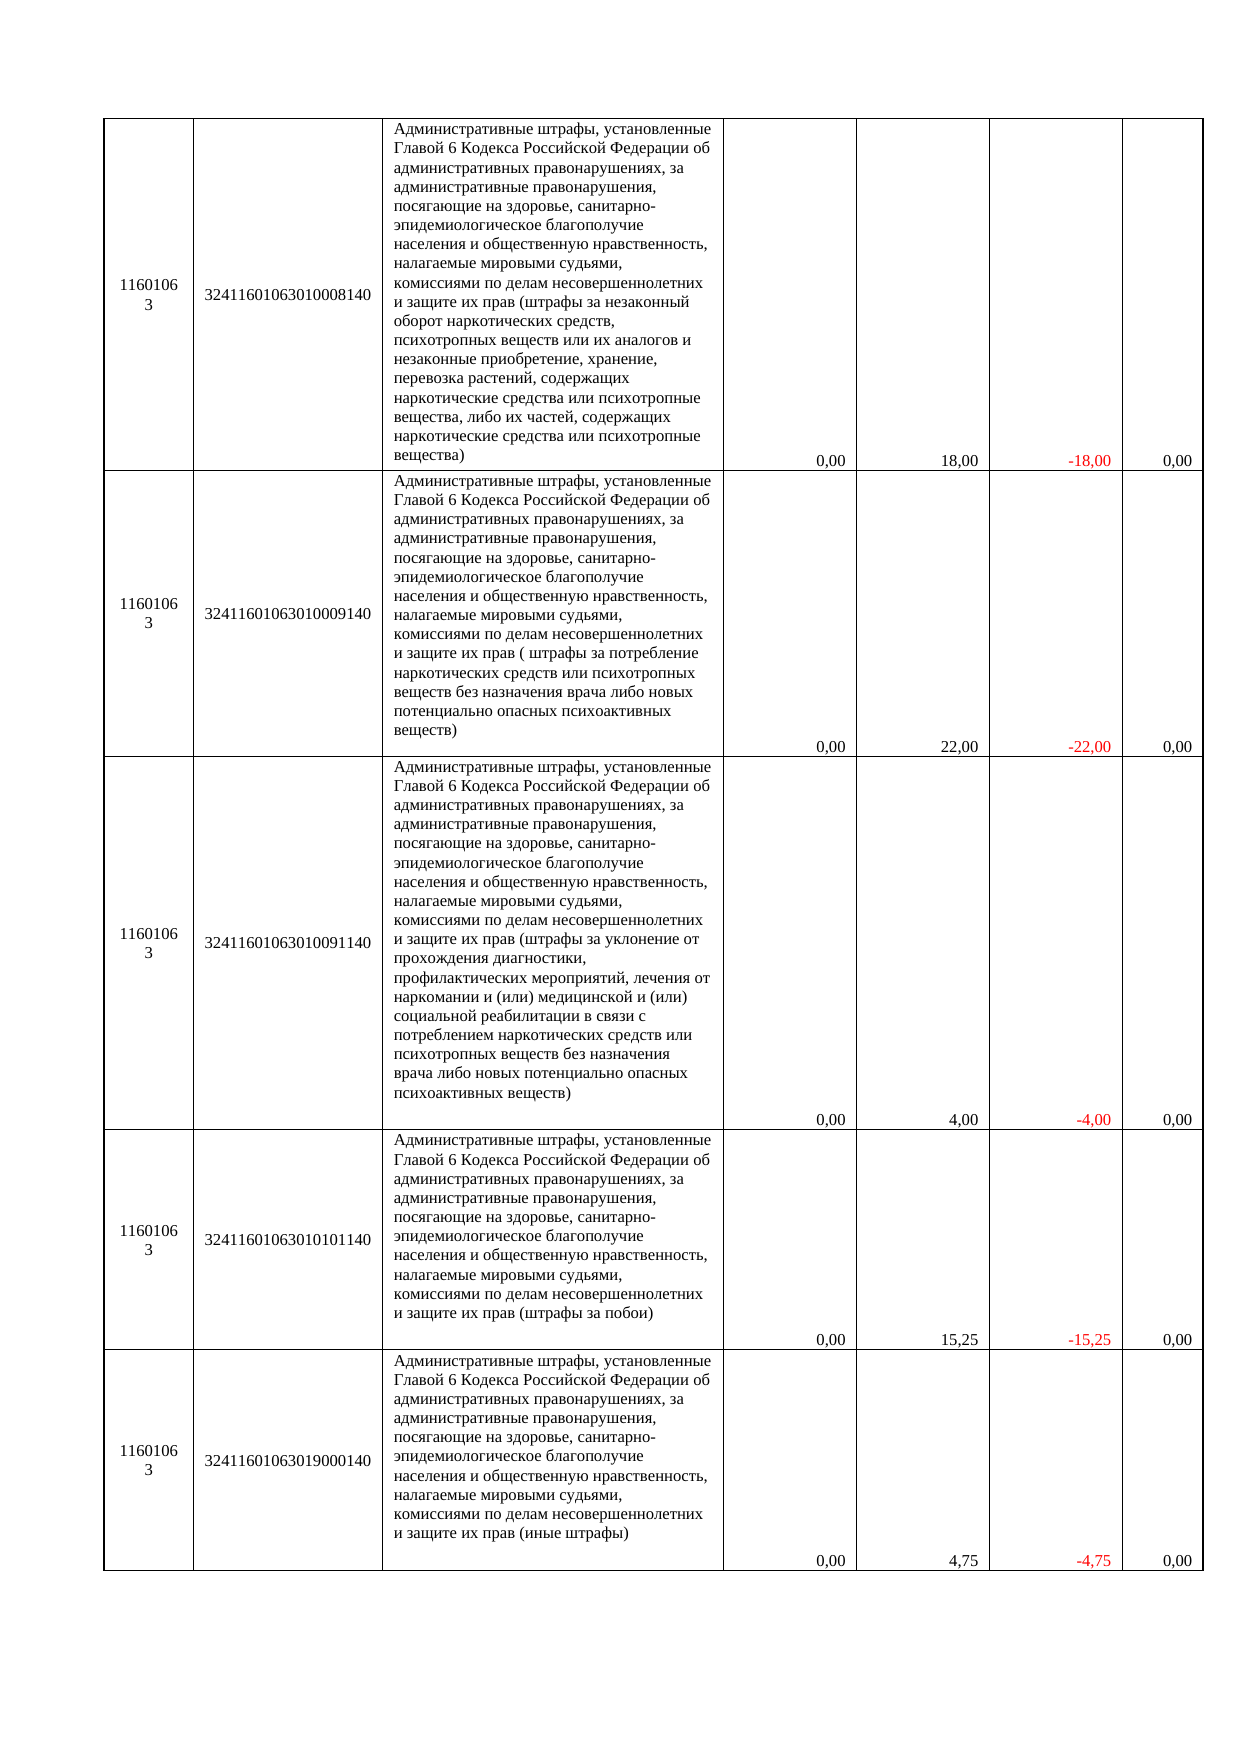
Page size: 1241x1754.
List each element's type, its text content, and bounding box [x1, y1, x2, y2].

table_cell 0,00 [724, 1130, 856, 1349]
table_cell 22,00 [857, 471, 989, 756]
table_cell 0,00 [1123, 1130, 1202, 1349]
table_cell 32411601063010009140 [194, 471, 382, 756]
table_cell Административные штрафы, установленные Главой 6 Кодекса Российской Федерации об административных правонарушениях, за административные правонарушения, посягающие на здоровье, санитарно-эпидемиологическое благополучие населения и общественную нравственность, налагаемые мировыми судьями, комиссиями по делам несовершеннолетних и защите их прав (штрафы за незаконный оборот наркотических средств, психотропных веществ или их аналогов и незаконные приобретение, хранение, перевозка растений, содержащих наркотические средства или психотропные вещества, либо их частей, содержащих наркотические средства или психотропные вещества) [383, 119, 723, 470]
table_cell 0,00 [724, 757, 856, 1129]
table_cell 0,00 [724, 1350, 856, 1570]
table_cell 11601063 [105, 757, 193, 1129]
table_cell -4,75 [990, 1350, 1122, 1570]
table_cell Административные штрафы, установленные Главой 6 Кодекса Российской Федерации об административных правонарушениях, за административные правонарушения, посягающие на здоровье, санитарно-эпидемиологическое благополучие населения и общественную нравственность, налагаемые мировыми судьями, комиссиями по делам несовершеннолетних и защите их прав ( штрафы за потребление наркотических средств или психотропных веществ без назначения врача либо новых потенциально опасных психоактивных веществ) [383, 471, 723, 756]
table_cell 4,75 [857, 1350, 989, 1570]
table_cell 11601063 [105, 1350, 193, 1570]
table_cell 0,00 [1123, 119, 1202, 470]
table_cell 0,00 [1123, 471, 1202, 756]
table_cell Административные штрафы, установленные Главой 6 Кодекса Российской Федерации об административных правонарушениях, за административные правонарушения, посягающие на здоровье, санитарно-эпидемиологическое благополучие населения и общественную нравственность, налагаемые мировыми судьями, комиссиями по делам несовершеннолетних и защите их прав (иные штрафы) [383, 1350, 723, 1570]
table_cell 0,00 [724, 471, 856, 756]
table_cell 11601063 [105, 1130, 193, 1349]
table_cell 32411601063019000140 [194, 1350, 382, 1570]
table_cell 32411601063010008140 [194, 119, 382, 470]
table_cell -4,00 [990, 757, 1122, 1129]
table_cell 11601063 [105, 471, 193, 756]
table_cell 15,25 [857, 1130, 989, 1349]
table_cell Административные штрафы, установленные Главой 6 Кодекса Российской Федерации об административных правонарушениях, за административные правонарушения, посягающие на здоровье, санитарно-эпидемиологическое благополучие населения и общественную нравственность, налагаемые мировыми судьями, комиссиями по делам несовершеннолетних и защите их прав (штрафы за побои) [383, 1130, 723, 1349]
table_cell -18,00 [990, 119, 1122, 470]
table_cell 32411601063010101140 [194, 1130, 382, 1349]
table_cell 0,00 [1123, 757, 1202, 1129]
table_cell 0,00 [1123, 1350, 1202, 1570]
table_cell Административные штрафы, установленные Главой 6 Кодекса Российской Федерации об административных правонарушениях, за административные правонарушения, посягающие на здоровье, санитарно-эпидемиологическое благополучие населения и общественную нравственность, налагаемые мировыми судьями, комиссиями по делам несовершеннолетних и защите их прав (штрафы за уклонение от прохождения диагностики, профилактических мероприятий, лечения от наркомании и (или) медицинской и (или) социальной реабилитации в связи с потреблением наркотических средств или психотропных веществ без назначения врача либо новых потенциально опасных психоактивных веществ) [383, 757, 723, 1129]
table_cell -22,00 [990, 471, 1122, 756]
table_cell 32411601063010091140 [194, 757, 382, 1129]
table_cell -15,25 [990, 1130, 1122, 1349]
table_cell 11601063 [105, 119, 193, 470]
table_cell 0,00 [724, 119, 856, 470]
table_cell 4,00 [857, 757, 989, 1129]
table_cell 18,00 [857, 119, 989, 470]
